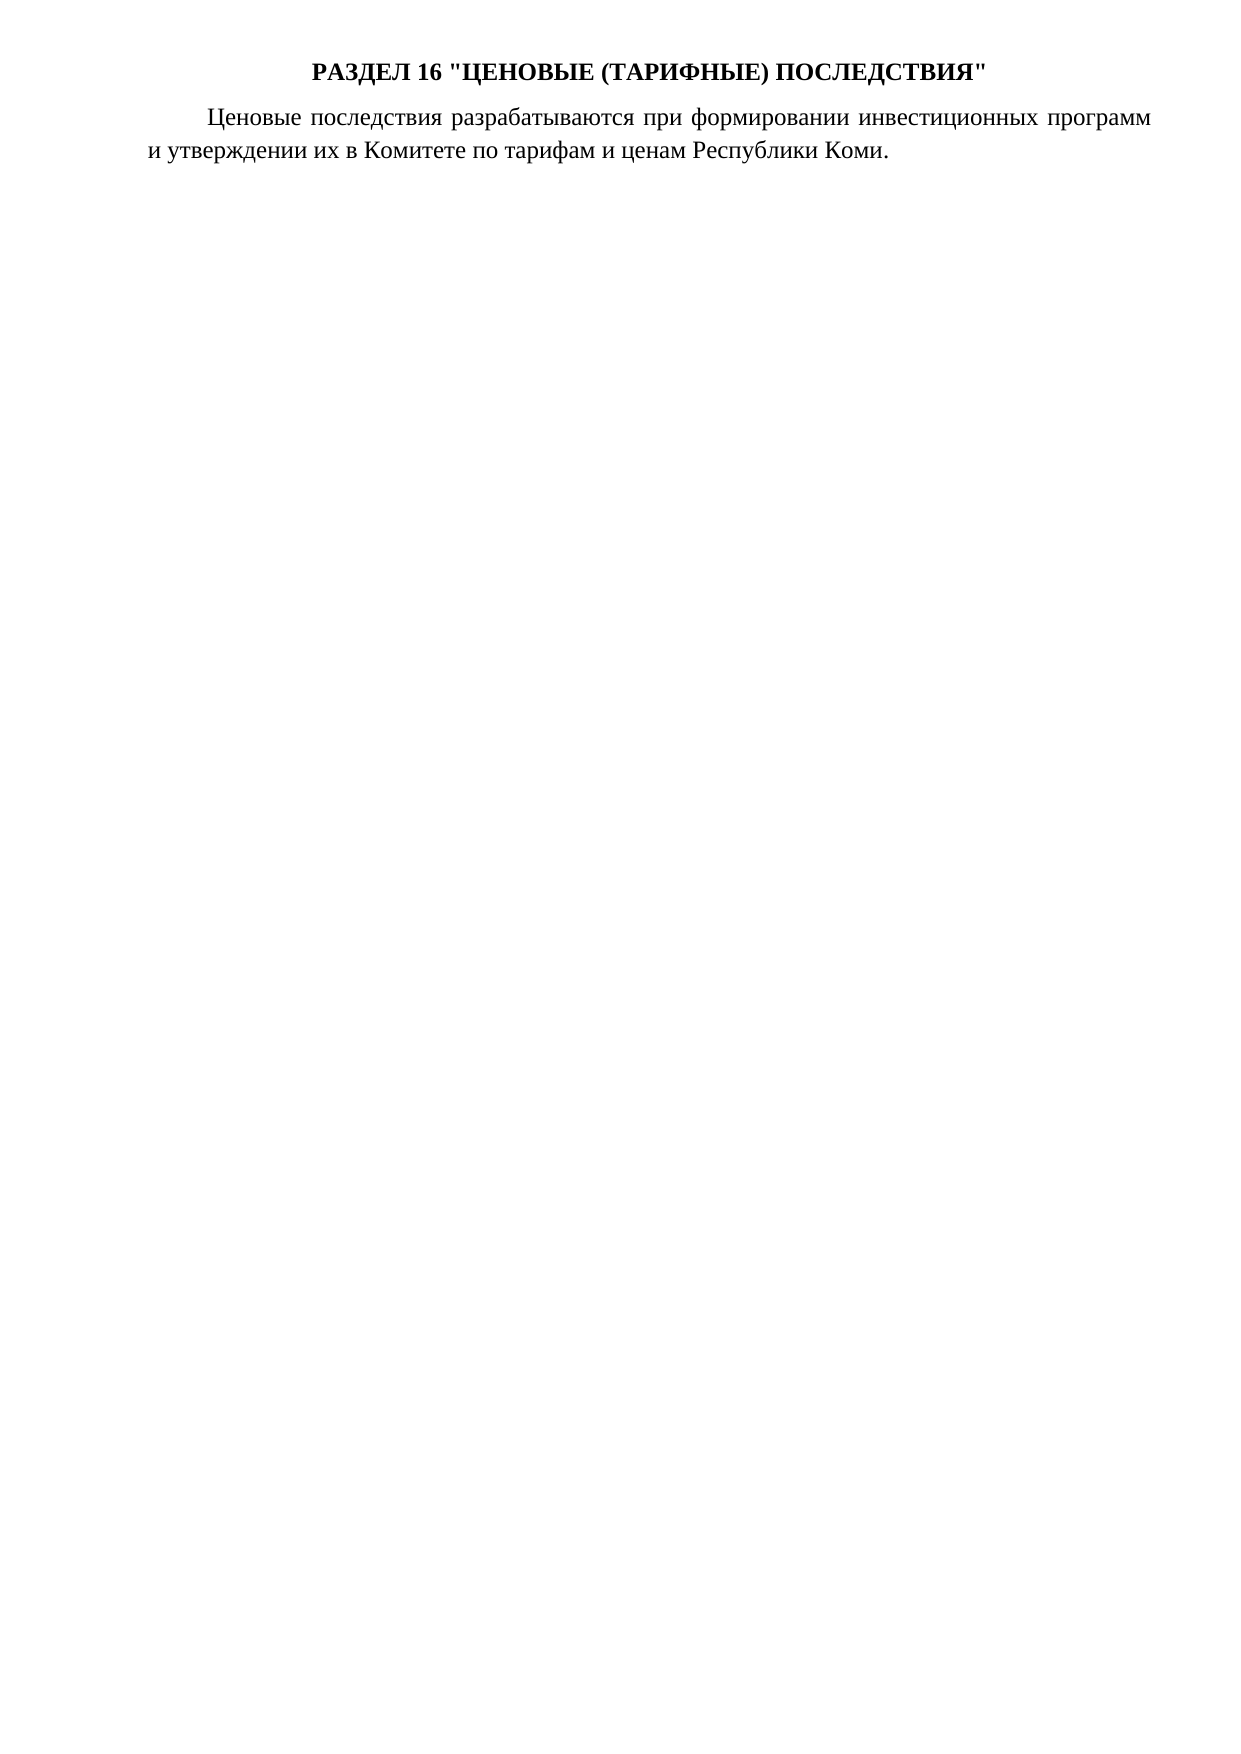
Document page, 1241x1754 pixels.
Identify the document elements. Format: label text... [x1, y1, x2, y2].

text Ценовые последствия разрабатываются при формировании инвестиционных программ и утверждении их в Комитете по тарифам и ценам Республики Коми. [148, 102, 1152, 164]
text РАЗДЕЛ 16 "ЦЕНОВЫЕ (ТАРИФНЫЕ) ПОСЛЕДСТВИЯ" [148, 57, 1152, 86]
